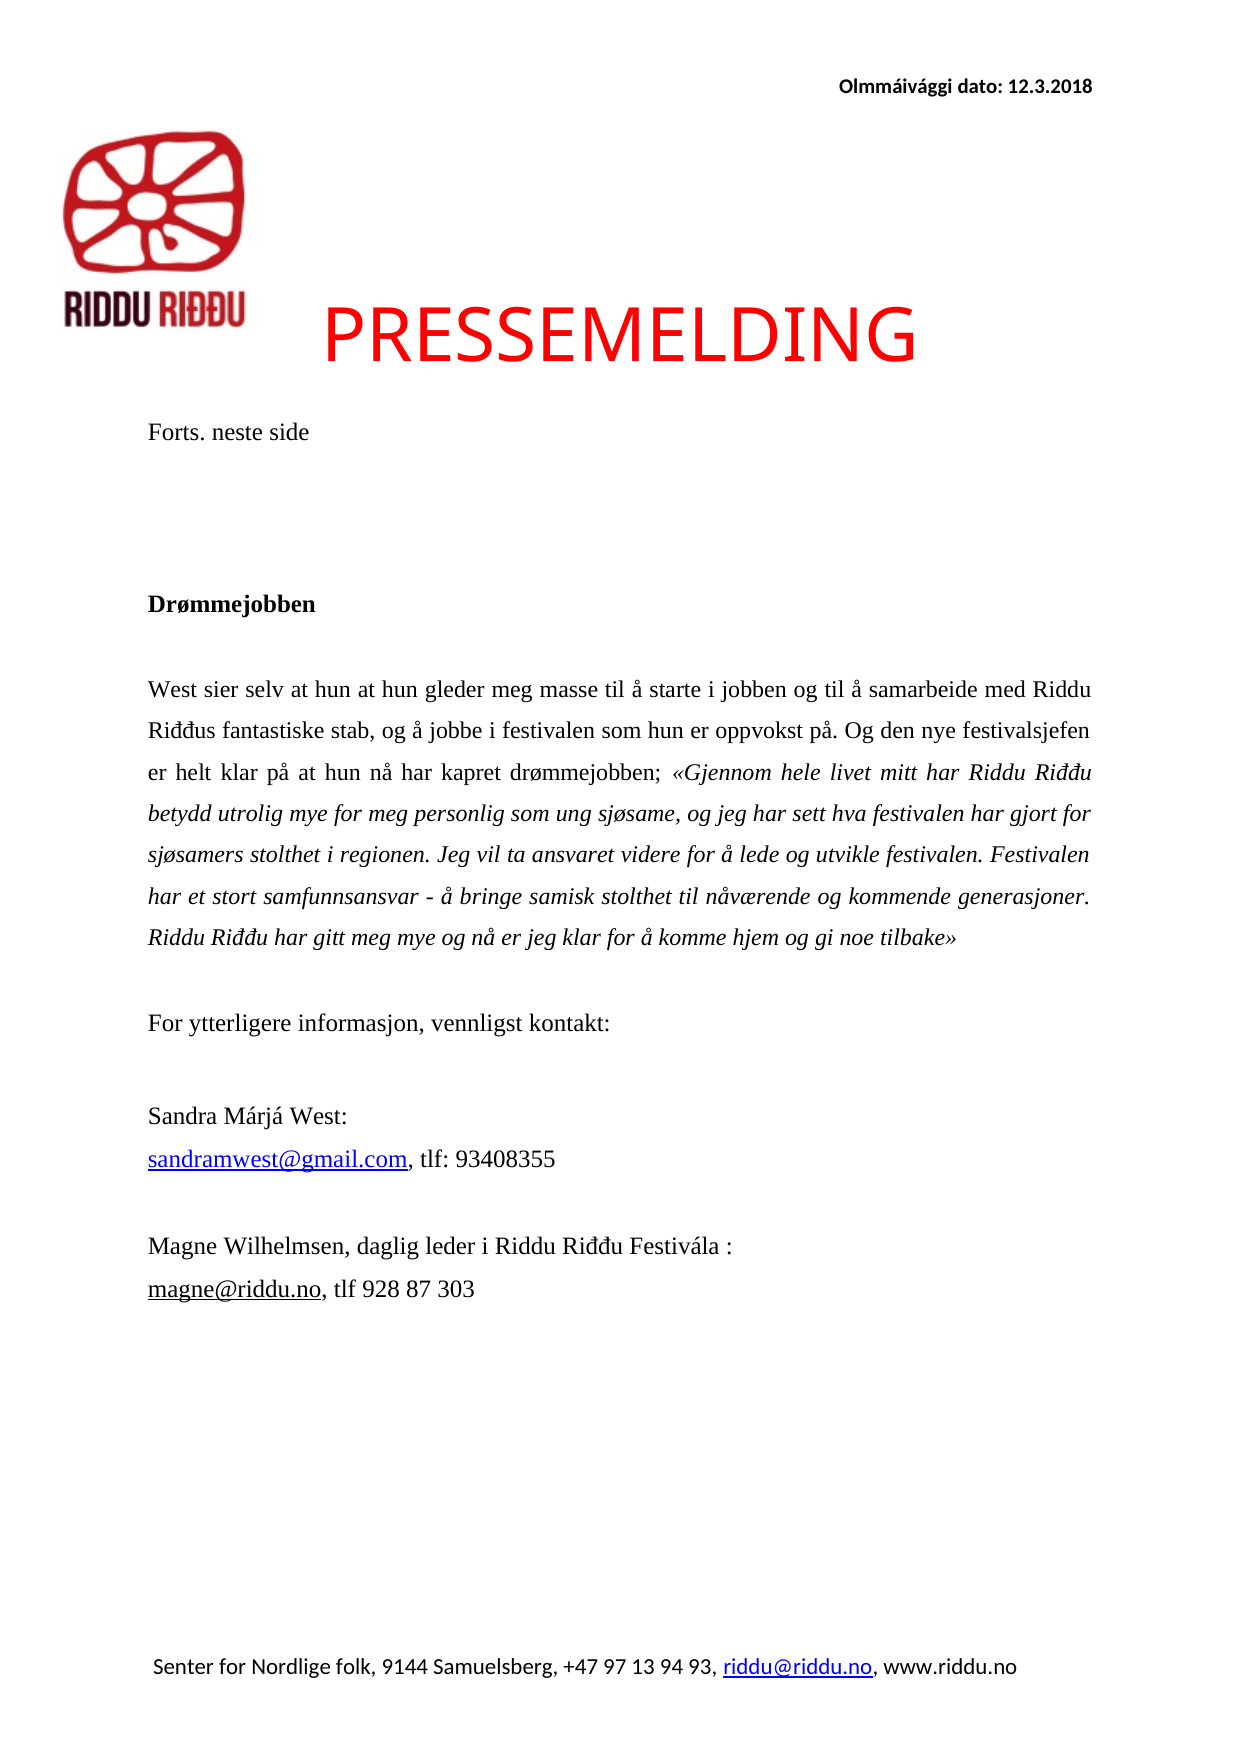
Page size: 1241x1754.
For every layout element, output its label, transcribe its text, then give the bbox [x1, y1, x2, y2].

picture [38, 106, 271, 362]
text Forts. neste side [148, 417, 1093, 446]
text West sier selv at hun at hun gleder meg masse til å starte i jobben og til å samarbeide med Riddu Riđđus fantastiske stab, og å jobbe i festivalen som hun er oppvokst på. Og den nye festivalsjefen er helt klar på at hun nå har kapret drømmejobben; «Gjennom hele livet mitt har Riddu Riđđu betydd utrolig mye for meg personlig som ung sjøsame, og jeg har sett hva festivalen har gjort for sjøsamers stolthet i regionen. Jeg vil ta ansvaret videre for å lede og utvikle festivalen. Festivalen har et stort samfunnsansvar - å bringe samisk stolthet til nåværende og kommende generasjoner. Riddu Riđđu har gitt meg mye og nå er jeg klar for å komme hjem og gi noe tilbake» [148, 675, 1093, 951]
text magne@riddu.no, tlf 928 87 303 [148, 1274, 1093, 1303]
text Sandra Márjá West: [148, 1101, 1093, 1130]
text For ytterligere informasjon, vennligst kontakt: [148, 1008, 1093, 1085]
text sandramwest@gmail.com, tlf: 93408355 [148, 1144, 1093, 1173]
text Magne Wilhelmsen, daglig leder i Riddu Riđđu Festivála : [148, 1231, 1093, 1259]
text Drømmejobben [148, 589, 1093, 618]
